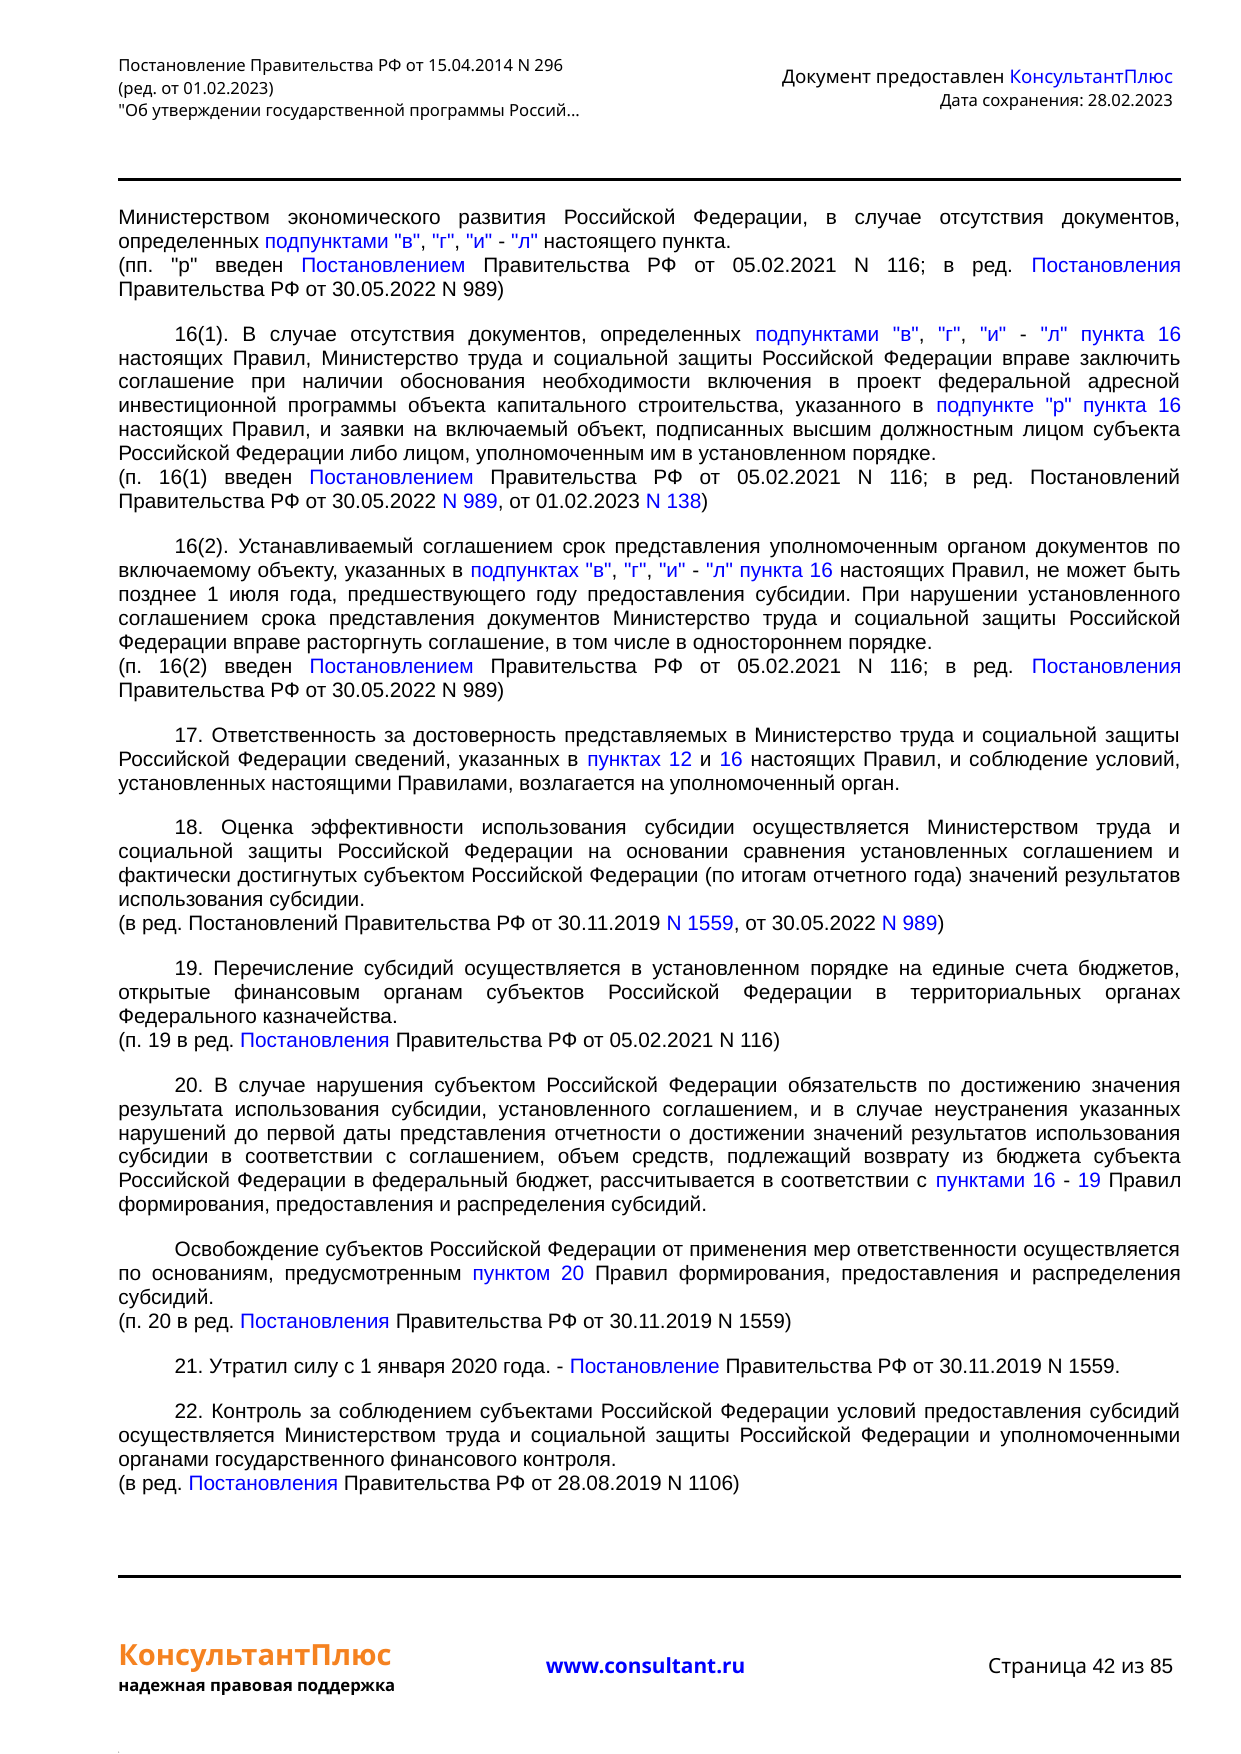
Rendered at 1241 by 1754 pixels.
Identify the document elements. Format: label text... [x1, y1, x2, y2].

text (п. 19 в ред. Постановления Правительства РФ от 05.02.2021 N 116) [118, 1028, 1181, 1052]
text 19. Перечисление субсидий осуществляется в установленном порядке на единые счета бюджетов, открытые финансовым органам субъектов Российской Федерации в территориальных органах Федерального казначейства. [118, 956, 1181, 1028]
text 16(1). В случае отсутствия документов, определенных подпунктами "в", "г", "и" - "л" пункта 16 настоящих Правил, Министерство труда и социальной защиты Российской Федерации вправе заключить соглашение при наличии обоснования необходимости включения в проект федеральной адресной инвестиционной программы объекта капитального строительства, указанного в подпункте "р" пункта 16 настоящих Правил, и заявки на включаемый объект, подписанных высшим должностным лицом субъекта Российской Федерации либо лицом, уполномоченным им в установленном порядке. [118, 321, 1181, 465]
text 22. Контроль за соблюдением субъектами Российской Федерации условий предоставления субсидий осуществляется Министерством труда и социальной защиты Российской Федерации и уполномоченными органами государственного финансового контроля. [118, 1398, 1181, 1470]
text Освобождение субъектов Российской Федерации от применения мер ответственности осуществляется по основаниям, предусмотренным пунктом 20 Правил формирования, предоставления и распределения субсидий. [118, 1237, 1181, 1309]
text 16(2). Устанавливаемый соглашением срок представления уполномоченным органом документов по включаемому объекту, указанных в подпунктах "в", "г", "и" - "л" пункта 16 настоящих Правил, не может быть позднее 1 июля года, предшествующего году предоставления субсидии. При нарушении установленного соглашением срока представления документов Министерство труда и социальной защиты Российской Федерации вправе расторгнуть соглашение, в том числе в одностороннем порядке. [118, 534, 1181, 654]
text (п. 16(1) введен Постановлением Правительства РФ от 05.02.2021 N 116; в ред. Постановлений Правительства РФ от 30.05.2022 N 989, от 01.02.2023 N 138) [118, 465, 1181, 513]
text 21. Утратил силу с 1 января 2020 года. - Постановление Правительства РФ от 30.11.2019 N 1559. [118, 1354, 1181, 1378]
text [118, 205, 1181, 253]
text (в ред. Постановления Правительства РФ от 28.08.2019 N 1106) [118, 1470, 1181, 1494]
text (п. 20 в ред. Постановления Правительства РФ от 30.11.2019 N 1559) [118, 1309, 1181, 1333]
text 20. В случае нарушения субъектом Российской Федерации обязательств по достижению значения результата использования субсидии, установленного соглашением, и в случае неустранения указанных нарушений до первой даты представления отчетности о достижении значений результатов использования субсидии в соответствии с соглашением, объем средств, подлежащий возврату из бюджета субъекта Российской Федерации в федеральный бюджет, рассчитывается в соответствии с пунктами 16 - 19 Правил формирования, предоставления и распределения субсидий. [118, 1072, 1181, 1216]
text (пп. "р" введен Постановлением Правительства РФ от 05.02.2021 N 116; в ред. Постановления Правительства РФ от 30.05.2022 N 989) [118, 253, 1181, 301]
text 18. Оценка эффективности использования субсидии осуществляется Министерством труда и социальной защиты Российской Федерации на основании сравнения установленных соглашением и фактически достигнутых субъектом Российской Федерации (по итогам отчетного года) значений результатов использования субсидии. [118, 815, 1181, 911]
text 17. Ответственность за достоверность представляемых в Министерство труда и социальной защиты Российской Федерации сведений, указанных в пунктах 12 и 16 настоящих Правил, и соблюдение условий, установленных настоящими Правилами, возлагается на уполномоченный орган. [118, 722, 1181, 794]
text (в ред. Постановлений Правительства РФ от 30.11.2019 N 1559, от 30.05.2022 N 989) [118, 911, 1181, 935]
text (п. 16(2) введен Постановлением Правительства РФ от 05.02.2021 N 116; в ред. Постановления Правительства РФ от 30.05.2022 N 989) [118, 654, 1181, 702]
